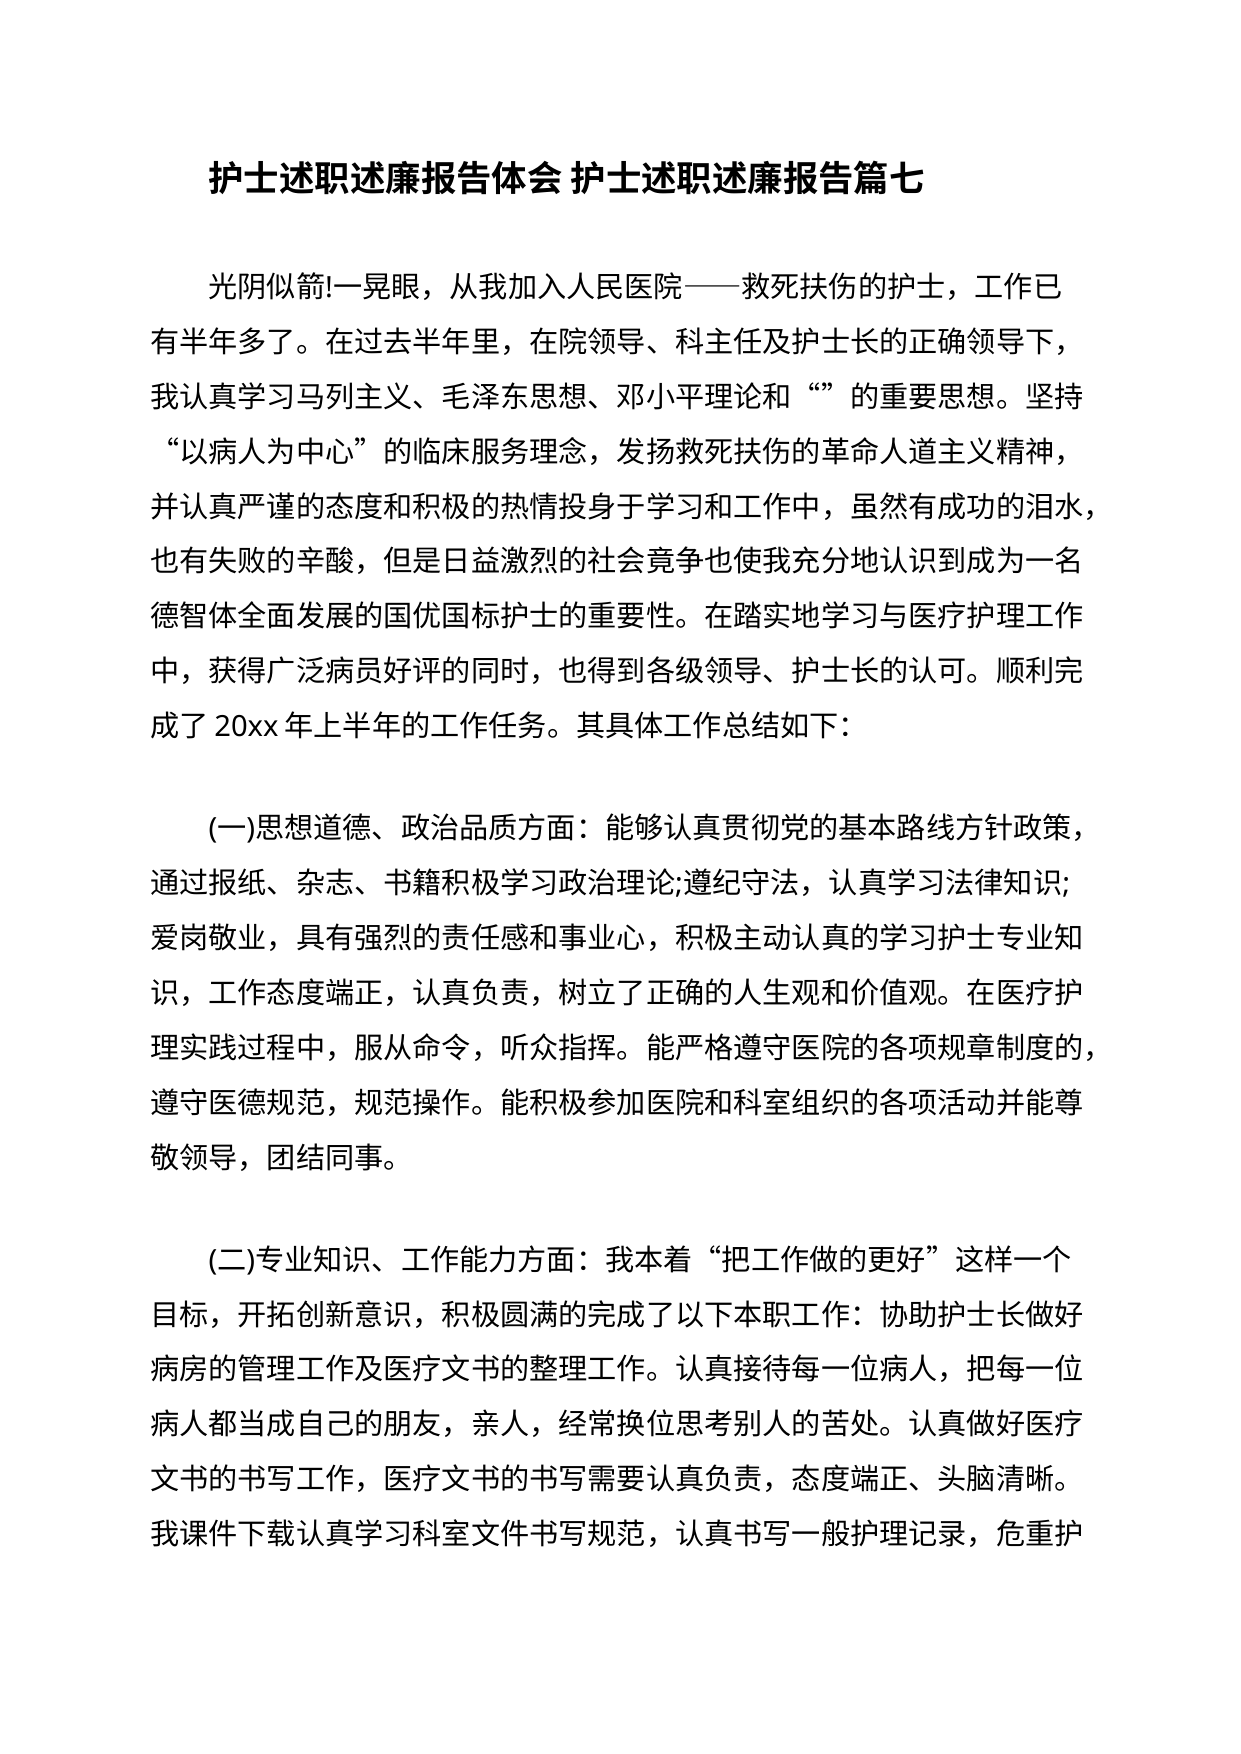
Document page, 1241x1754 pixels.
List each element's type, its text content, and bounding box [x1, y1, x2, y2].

text 护士述职述廉报告体会 护士述职述廉报告篇七 [150, 150, 1090, 201]
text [150, 1236, 1090, 1553]
text (一)思想道德、政治品质方面：能够认真贯彻党的基本路线方针政策，通过报纸、杂志、书籍积极学习政治理论;遵纪守法，认真学习法律知识;爱岗敬业，具有强烈的责任感和事业心，积极主动认真的学习护士专业知识，工作态度端正，认真负责，树立了正确的人生观和价值观。在医疗护理实践过程中，服从命令，听众指挥。能严格遵守医院的各项规章制度的，遵守医德规范，规范操作。能积极参加医院和科室组织的各项活动并能尊敬领导，团结同事。 [150, 805, 1090, 1177]
text 光阴似箭!一晃眼，从我加入人民医院——救死扶伤的护士，工作已有半年多了。在过去半年里，在院领导、科主任及护士长的正确领导下，我认真学习马列主义、毛泽东思想、邓小平理论和“”的重要思想。坚持“以病人为中心”的临床服务理念，发扬救死扶伤的革命人道主义精神，并认真严谨的态度和积极的热情投身于学习和工作中，虽然有成功的泪水，也有失败的辛酸，但是日益激烈的社会竟争也使我充分地认识到成为一名德智体全面发展的国优国标护士的重要性。在踏实地学习与医疗护理工作中，获得广泛病员好评的同时，也得到各级领导、护士长的认可。顺利完成了20xx年上半年的工作任务。其具体工作总结如下： [150, 263, 1090, 745]
